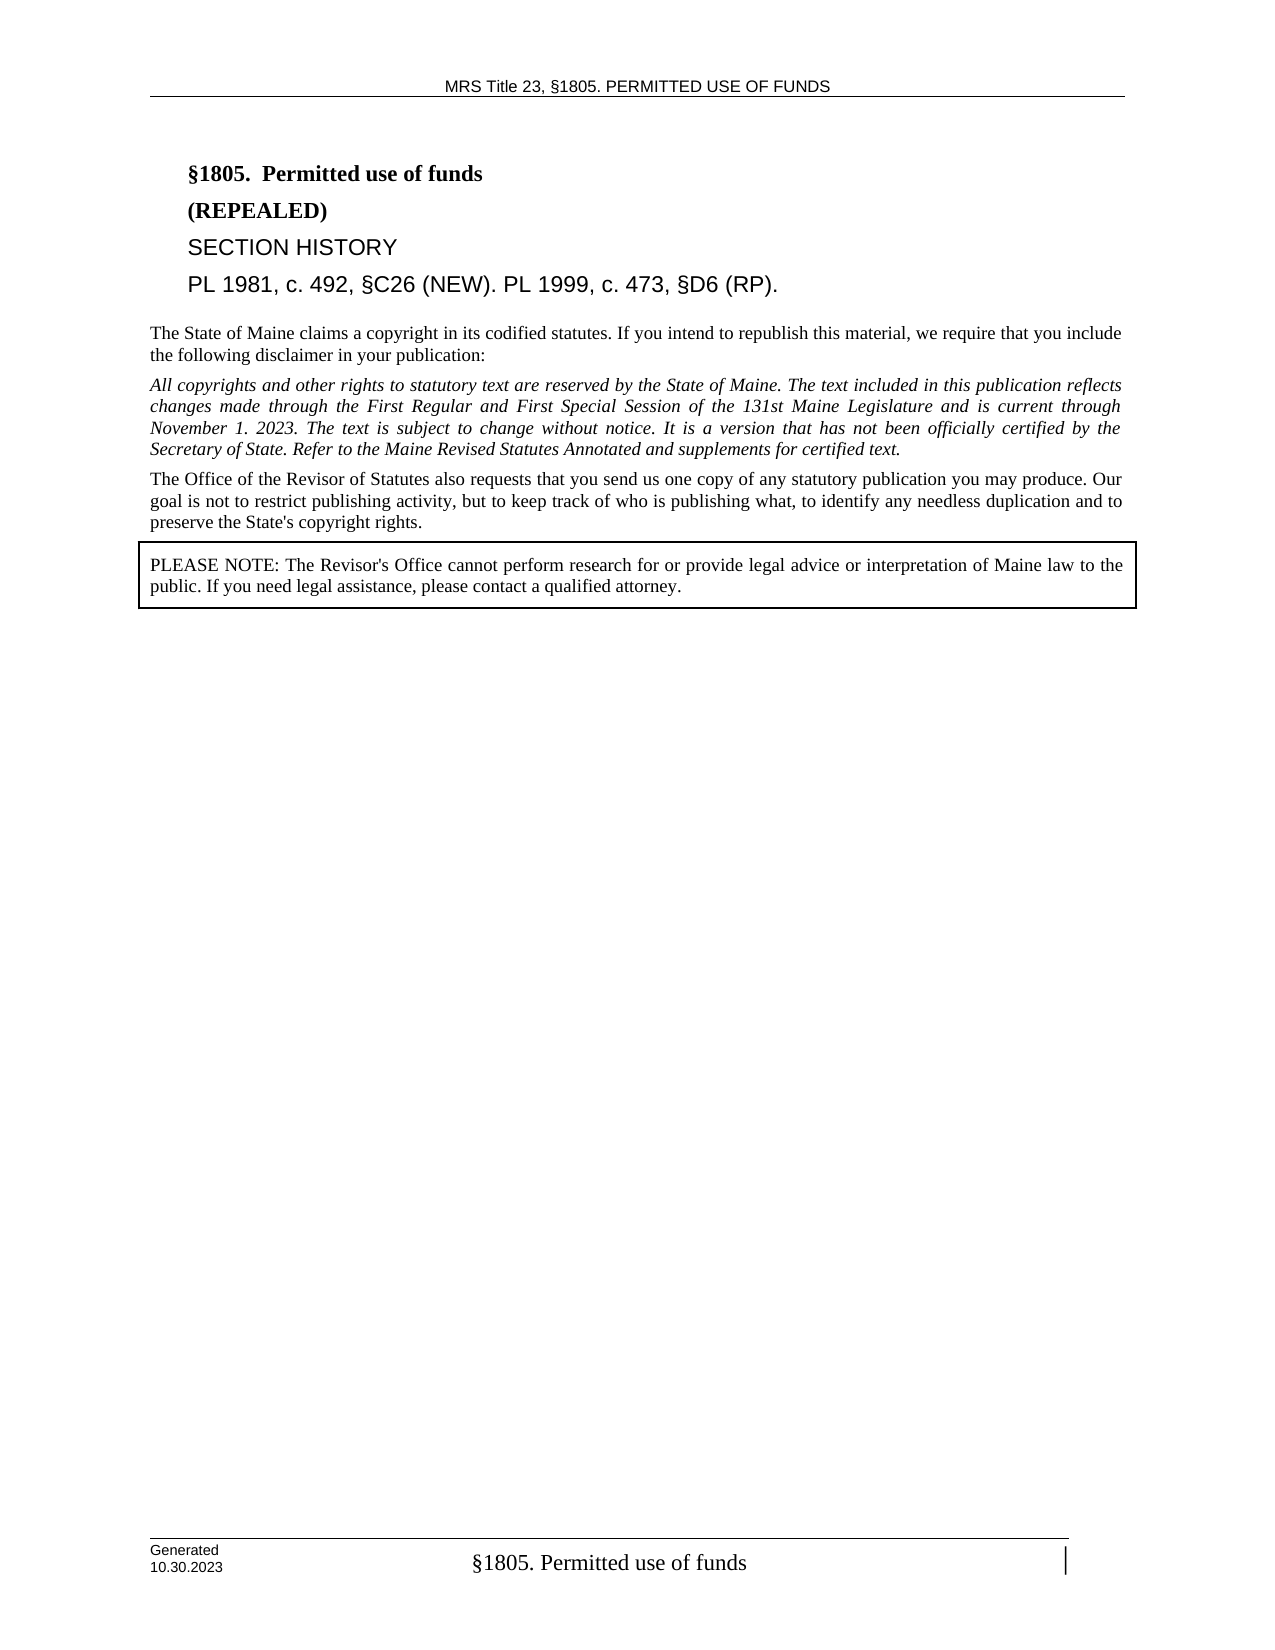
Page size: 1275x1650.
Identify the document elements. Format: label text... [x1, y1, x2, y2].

text PL 1981, c. 492, §C26 (NEW). PL 1999, c. 473, §D6 (RP). [187, 271, 1125, 297]
text SECTION HISTORY [187, 234, 1125, 260]
text The Office of the Revisor of Statutes also requests that you send us one copy of any statutory publication you may produce. Our goal is not to restrict publishing activity, but to keep track of who is publishing what, to identify any needless duplication and to preserve the State's copyright rights. [150, 468, 1125, 533]
text §1805. Permitted use of funds [187, 160, 1125, 187]
text All copyrights and other rights to statutory text are reserved by the State of Maine. The text included in this publication reflects changes made through the First Regular and First Special Session of the 131st Maine Legislature and is current through November 1. 2023 . The text is subject to change without notice. It is a version that has not been officially certified by the Secretary of State. Refer to the Maine Revised Statutes Annotated and supplements for certified text. [150, 373, 1125, 460]
text (REPEALED) [187, 197, 1125, 223]
text The State of Maine claims a copyright in its codified statutes. If you intend to republish this material, we require that you include the following disclaimer in your publication: [150, 322, 1125, 365]
text PLEASE NOTE: The Revisor's Office cannot perform research for or provide legal advice or interpretation of Maine law to the public. If you need legal assistance, please contact a qualified attorney. [140, 543, 1135, 607]
